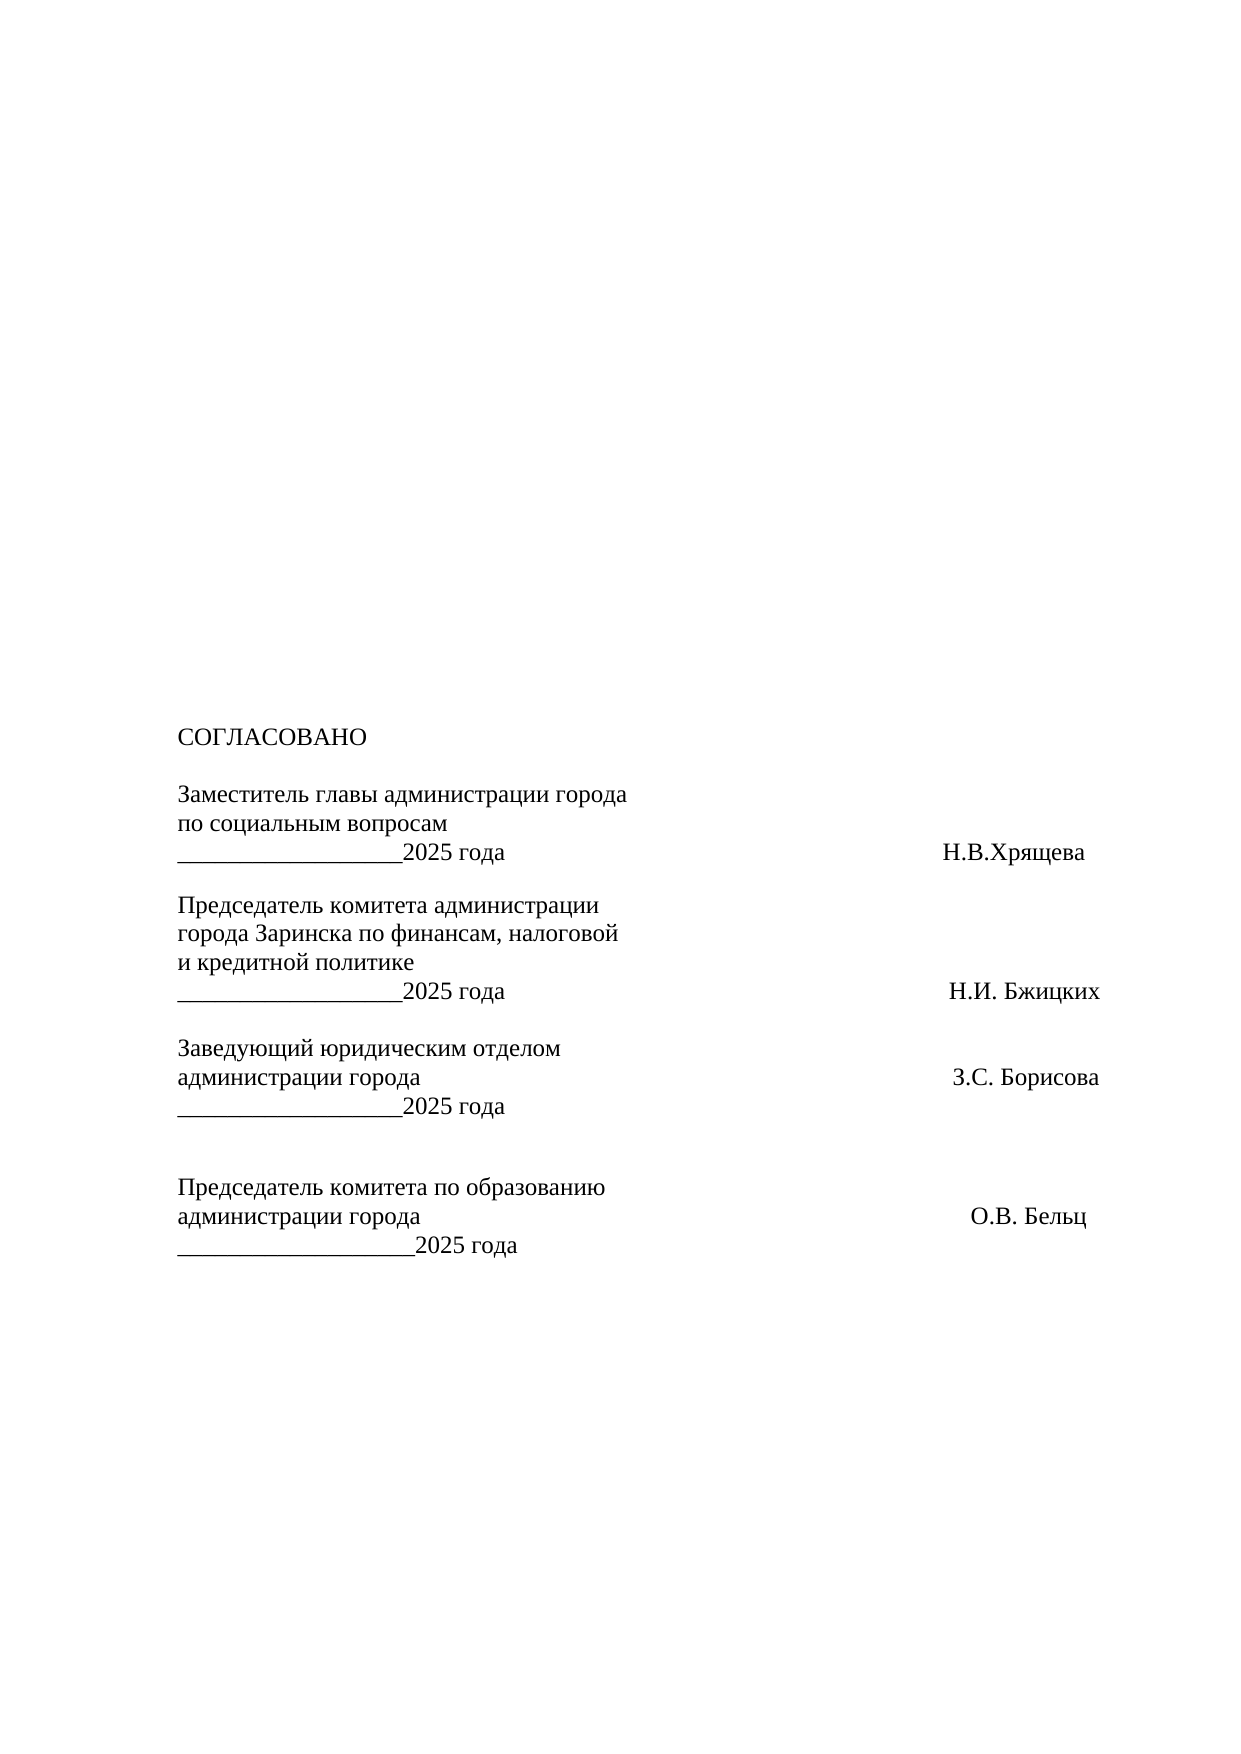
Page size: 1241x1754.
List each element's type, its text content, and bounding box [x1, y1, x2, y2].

text Заместитель главы администрации города [177, 779, 1137, 808]
text ___________________2025 года [177, 1230, 1137, 1259]
text администрации города З.С. Борисова [177, 1062, 1137, 1091]
text администрации города О.В. Бельц [177, 1201, 1137, 1230]
text __________________2025 года Н.В.Хрящева [177, 837, 1137, 866]
text Председатель комитета администрации [177, 890, 1137, 918]
text города Заринска по финансам, налоговой [177, 918, 1137, 947]
text __________________2025 года Н.И. Бжицких [177, 976, 1137, 1005]
text __________________2025 года [177, 1091, 1137, 1120]
text по социальным вопросам [177, 808, 1137, 837]
text СОГЛАСОВАНО [177, 722, 1137, 751]
text и кредитной политике [177, 947, 1137, 976]
text Председатель комитета по образованию [177, 1172, 1137, 1201]
text Заведующий юридическим отделом [177, 1033, 1137, 1062]
